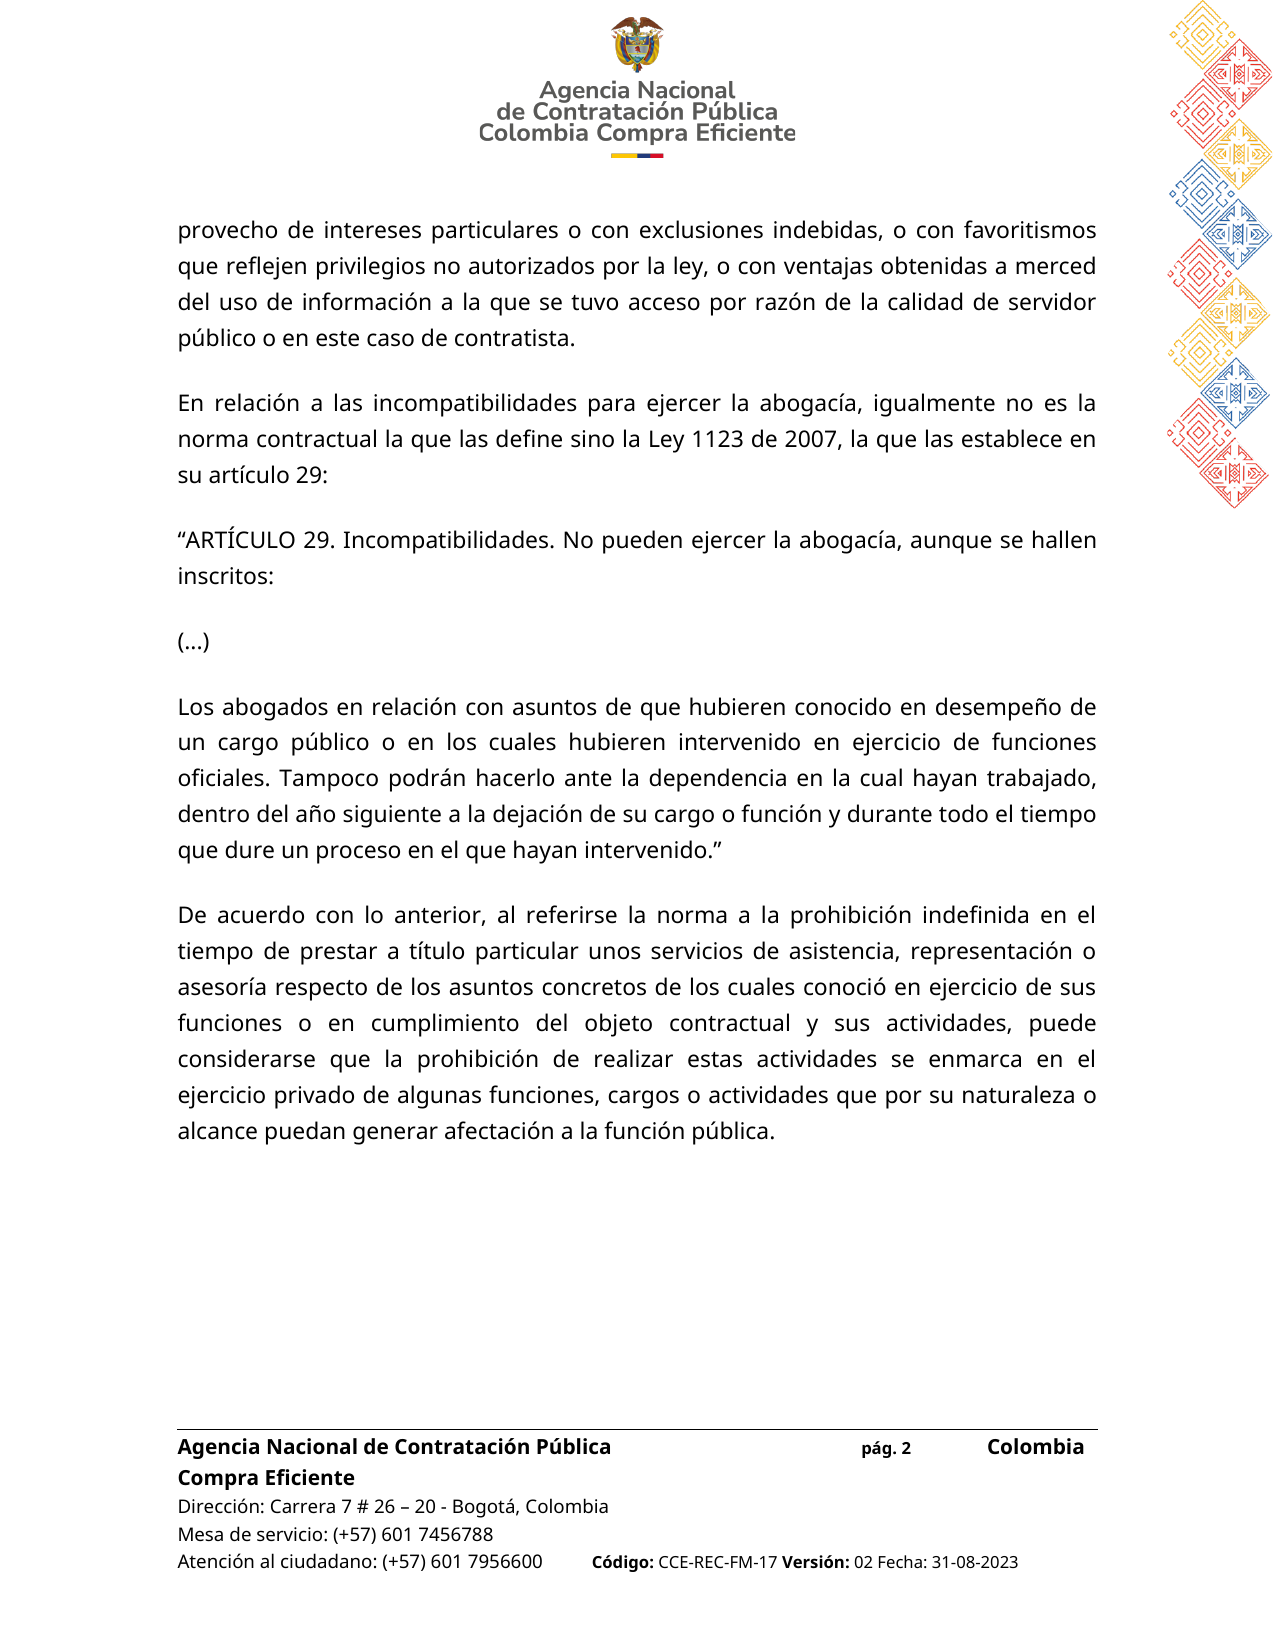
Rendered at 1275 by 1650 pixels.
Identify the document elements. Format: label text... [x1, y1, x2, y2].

text “ARTÍCULO 29. Incompatibilidades. No pueden ejercer la abogacía, aunque se hallen inscritos: [177, 524, 1098, 591]
text De acuerdo con lo anterior, al referirse la norma a la prohibición indefinida en el tiempo de prestar a título particular unos servicios de asistencia, representación o asesoría respecto de los asuntos concretos de los cuales conoció en ejercicio de sus funciones o en cumplimiento del objeto contractual y sus actividades, puede considerarse que la prohibición de realizar estas actividades se enmarca en el ejercicio privado de algunas funciones, cargos o actividades que por su naturaleza o alcance puedan generar afectación a la función pública. [177, 899, 1098, 1146]
text (...) [177, 625, 1098, 657]
text En relación a las incompatibilidades para ejercer la abogacía, igualmente no es la norma contractual la que las define sino la Ley 1123 de 2007, la que las establece en su artículo 29: [177, 387, 1098, 490]
picture [479, 17, 796, 158]
picture [1165, 0, 1272, 506]
text Los abogados en relación con asuntos de que hubieren conocido en desempeño de un cargo público o en los cuales hubieren intervenido en ejercicio de funciones oficiales. Tampoco podrán hacerlo ante la dependencia en la cual hayan trabajado, dentro del año siguiente a la dejación de su cargo o función y durante todo el tiempo que dure un proceso en el que hayan intervenido.” [177, 690, 1098, 865]
